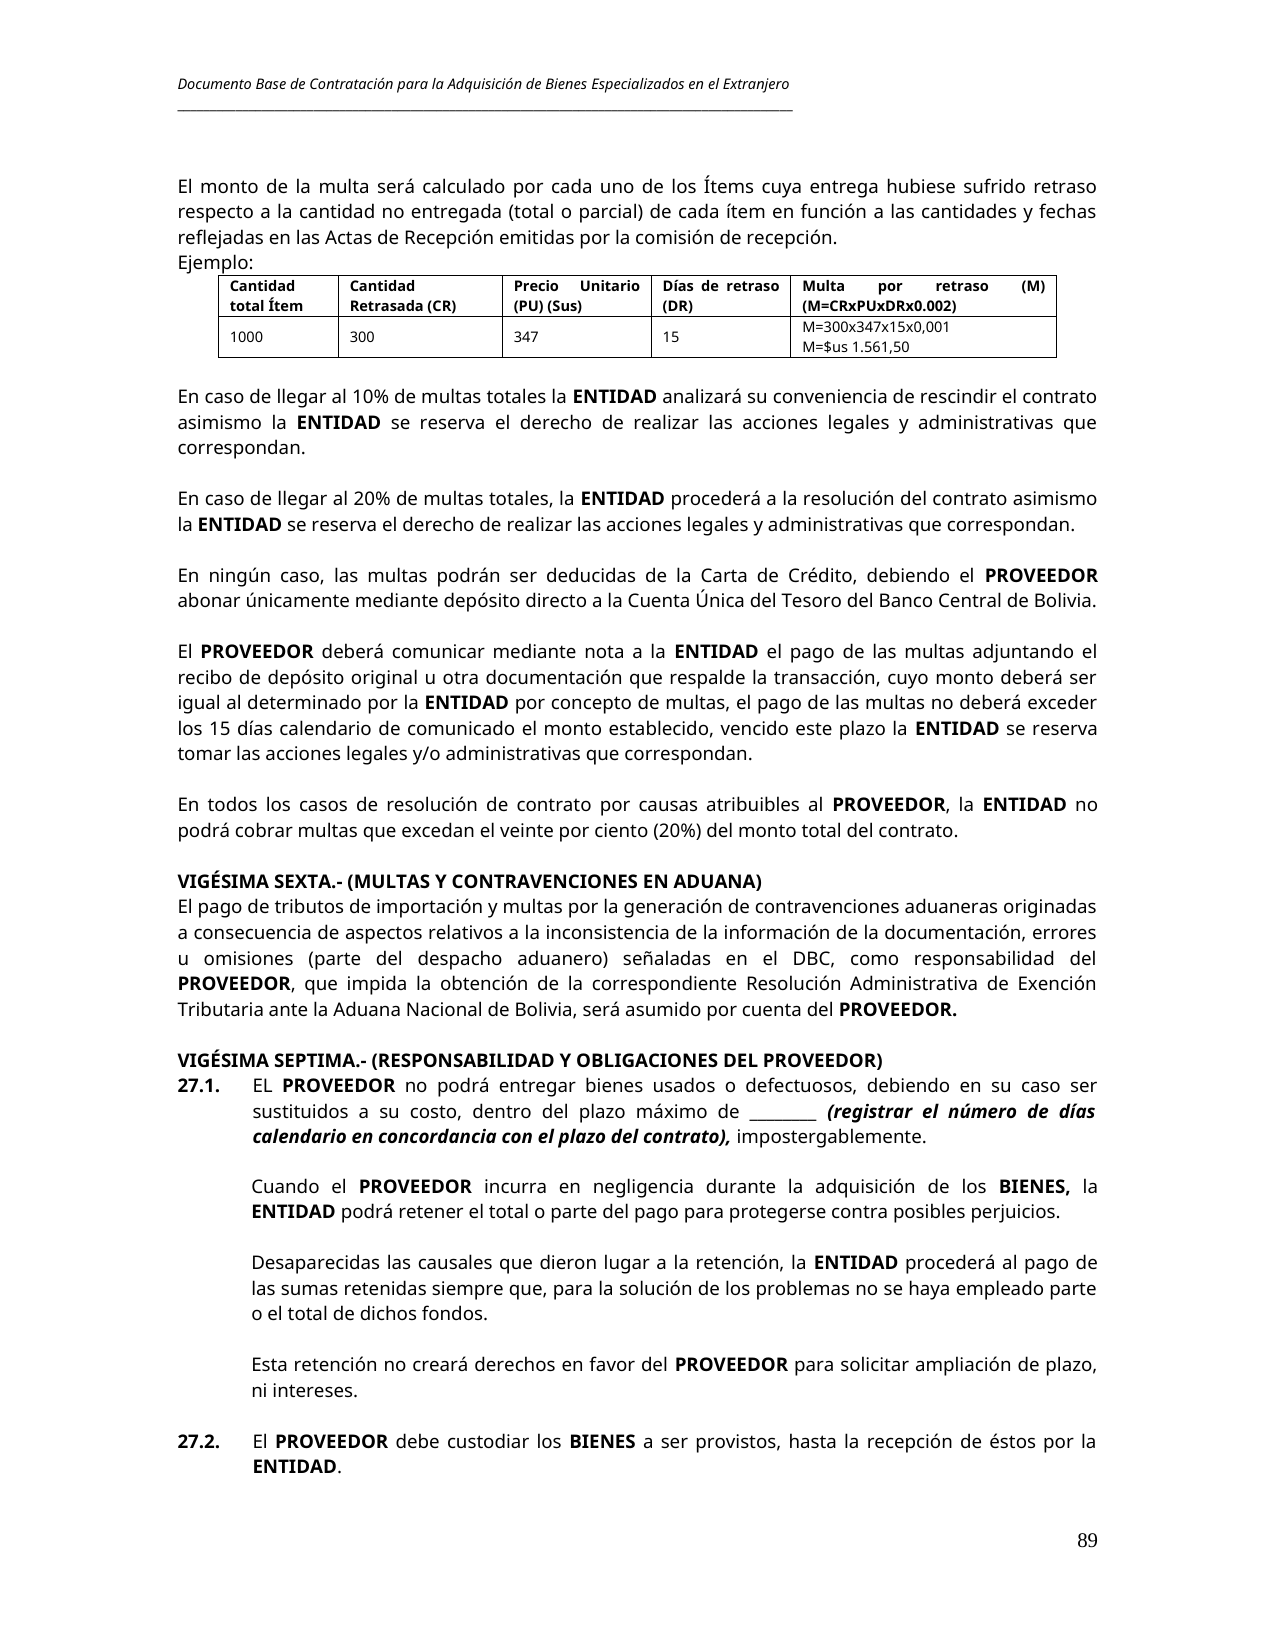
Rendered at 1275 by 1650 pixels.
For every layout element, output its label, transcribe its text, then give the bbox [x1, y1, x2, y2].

text El monto de la multa será calculado por cada uno de los Ítems cuya entrega hubiese sufrido retraso respecto a la cantidad no entregada (total o parcial) de cada ítem en función a las cantidades y fechas reflejadas en las Actas de Recepción emitidas por la comisión de recepción. [177, 173, 1098, 250]
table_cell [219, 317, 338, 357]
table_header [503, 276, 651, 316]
text En caso de llegar al 20% de multas totales, la ENTIDAD procederá a la resolución del contrato asimismo la ENTIDAD se reserva el derecho de realizar las acciones legales y administrativas que correspondan. [177, 486, 1098, 537]
text VIGÉSIMA SEPTIMA.- (RESPONSABILIDAD Y OBLIGACIONES DEL PROVEEDOR) [177, 1047, 1098, 1072]
text VIGÉSIMA SEXTA.- (MULTAS Y CONTRAVENCIONES EN ADUANA) [177, 868, 1098, 894]
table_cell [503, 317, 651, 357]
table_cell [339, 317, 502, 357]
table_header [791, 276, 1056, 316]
text Desaparecidas las causales que dieron lugar a la retención, la ENTIDAD procederá al pago de las sumas retenidas siempre que, para la solución de los problemas no se haya empleado parte o el total de dichos fondos. [177, 1250, 1098, 1326]
list EL PROVEEDOR no podrá entregar bienes usados o defectuosos, debiendo en su caso ser sustituidos a su costo, dentro del plazo máximo de ________ (registrar el número de días calendario en concordancia con el plazo del contrato), impostergablemente. [177, 1072, 1098, 1149]
text En todos los casos de resolución de contrato por causas atribuibles al PROVEEDOR, la ENTIDAD no podrá cobrar multas que excedan el veinte por ciento (20%) del monto total del contrato. [177, 792, 1098, 843]
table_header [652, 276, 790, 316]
text Cuando el PROVEEDOR incurra en negligencia durante la adquisición de los BIENES, la ENTIDAD podrá retener el total o parte del pago para protegerse contra posibles perjuicios. [177, 1173, 1098, 1224]
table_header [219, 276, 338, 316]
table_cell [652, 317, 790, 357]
text El pago de tributos de importación y multas por la generación de contravenciones aduaneras originadas a consecuencia de aspectos relativos a la inconsistencia de la información de la documentación, errores u omisiones (parte del despacho aduanero) señaladas en el DBC, como responsabilidad del PROVEEDOR, que impida la obtención de la correspondiente Resolución Administrativa de Exención Tributaria ante la Aduana Nacional de Bolivia, será asumido por cuenta del PROVEEDOR. [177, 894, 1098, 1021]
text En caso de llegar al 10% de multas totales la ENTIDAD analizará su conveniencia de rescindir el contrato asimismo la ENTIDAD se reserva el derecho de realizar las acciones legales y administrativas que correspondan. [177, 383, 1098, 460]
text En ningún caso, las multas podrán ser deducidas de la Carta de Crédito, debiendo el PROVEEDOR abonar únicamente mediante depósito directo a la Cuenta Única del Tesoro del Banco Central de Bolivia. [177, 562, 1098, 613]
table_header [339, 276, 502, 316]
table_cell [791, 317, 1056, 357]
text Ejemplo: [177, 250, 1098, 275]
text Esta retención no creará derechos en favor del PROVEEDOR para solicitar ampliación de plazo, ni intereses. [177, 1352, 1098, 1403]
text El PROVEEDOR deberá comunicar mediante nota a la ENTIDAD el pago de las multas adjuntando el recibo de depósito original u otra documentación que respalde la transacción, cuyo monto deberá ser igual al determinado por la ENTIDAD por concepto de multas, el pago de las multas no deberá exceder los 15 días calendario de comunicado el monto establecido, vencido este plazo la ENTIDAD se reserva tomar las acciones legales y/o administrativas que correspondan. [177, 639, 1098, 766]
list El PROVEEDOR debe custodiar los BIENES a ser provistos, hasta la recepción de éstos por la ENTIDAD. [177, 1428, 1098, 1479]
